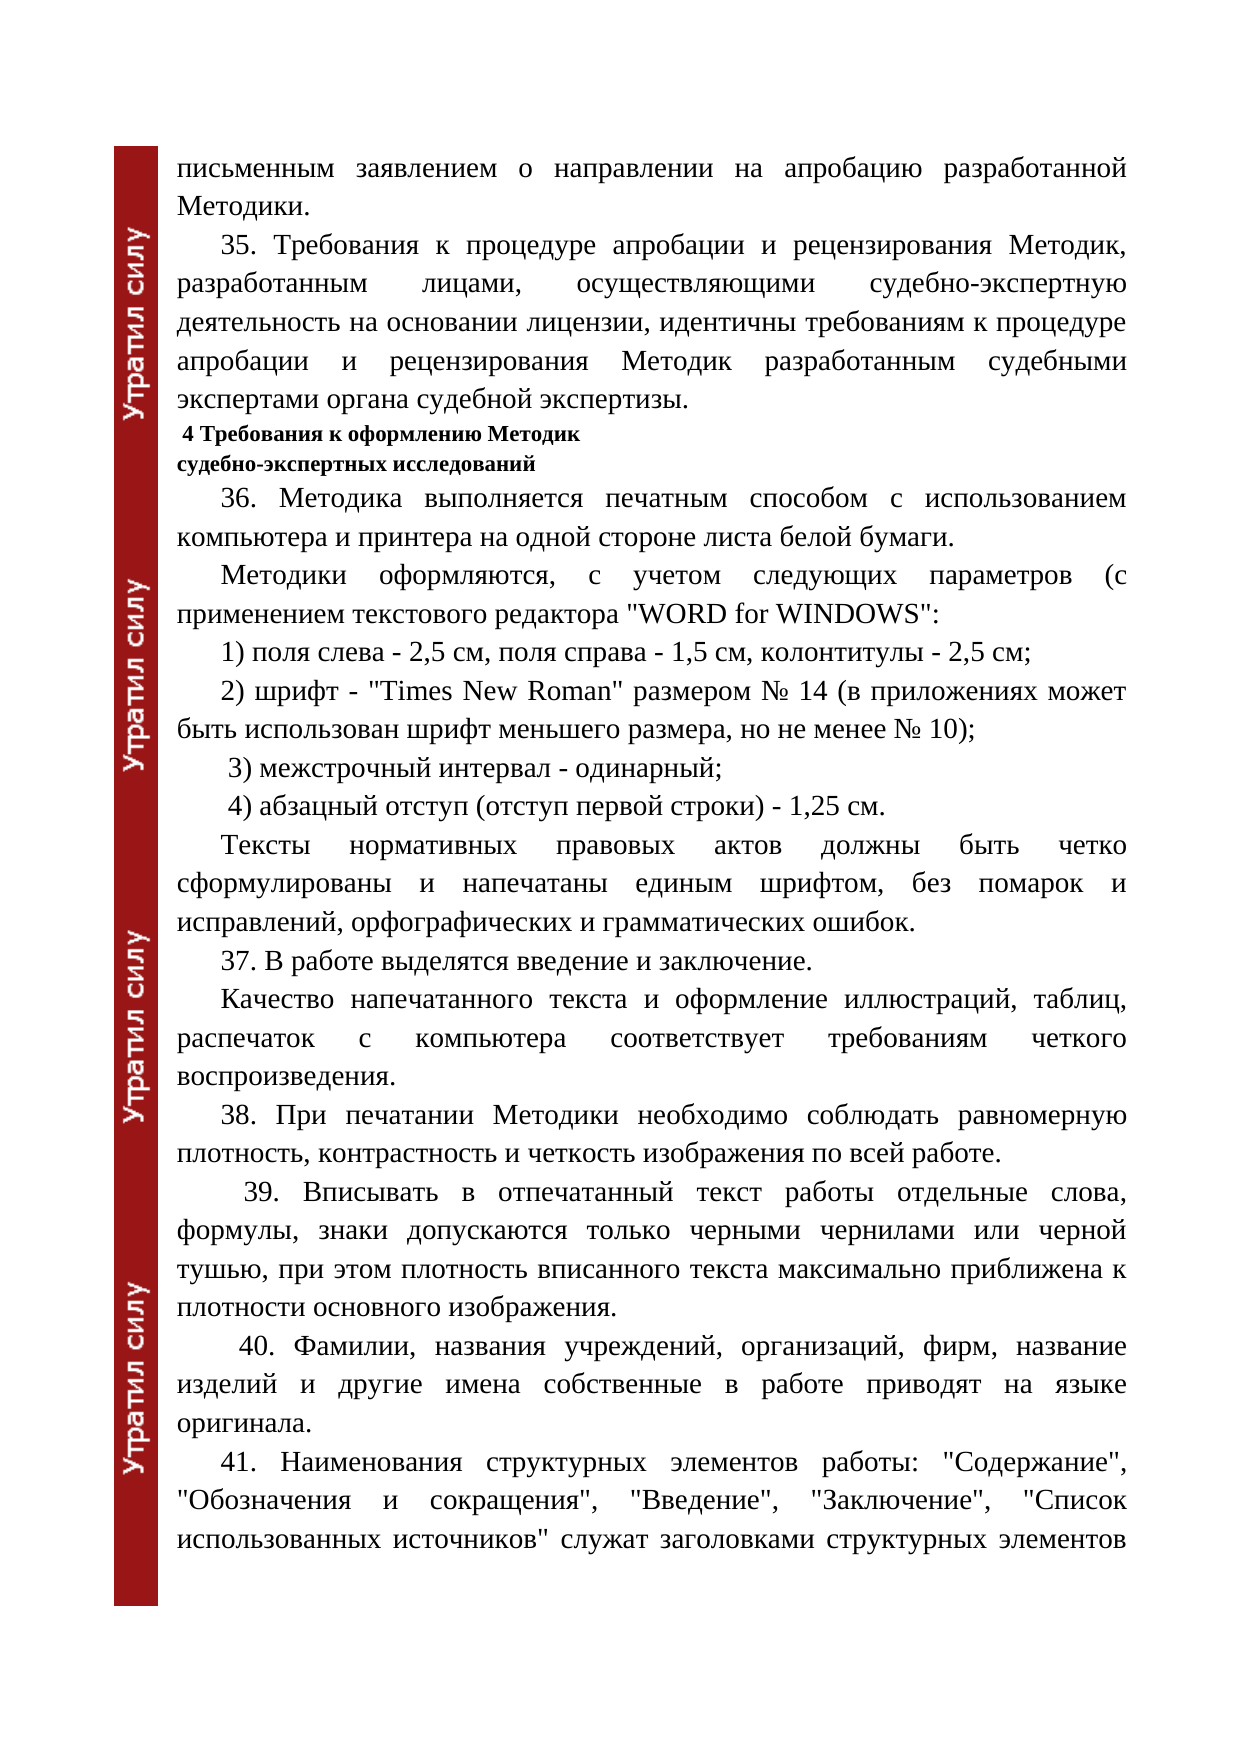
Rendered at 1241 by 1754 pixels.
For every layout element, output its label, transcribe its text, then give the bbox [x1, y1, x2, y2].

text 38. При печатании Методики необходимо соблюдать равномерную плотность, контрастность и четкость изображения по всей работе. [112, 1097, 1128, 1169]
picture [114, 222, 158, 227]
picture [114, 1169, 158, 1174]
text Тексты нормативных правовых актов должны быть четко сформулированы и напечатаны единым шрифтом, без помарок и исправлений, орфографических и грамматических ошибок. [112, 827, 1128, 938]
text 35. Требования к процедуре апробации и рецензирования Методик, разработанным лицами, осуществляющими судебно-экспертную деятельность на основании лицензии, идентичны требованиям к процедуре апробации и рецензирования Методик разработанным судебными экспертами органа судебной экспертизы. [112, 227, 1128, 415]
text 1) поля слева - 2,5 см, поля справа - 1,5 см, колонтитулы - 2,5 см; [112, 634, 1128, 668]
picture [114, 783, 158, 788]
picture [114, 1554, 158, 1606]
picture [114, 552, 158, 557]
picture [114, 476, 158, 480]
text 40. Фамилии, названия учреждений, организаций, фирм, название изделий и другие имена собственные в работе приводят на языке оригинала. [112, 1328, 1128, 1439]
text 4) абзацный отступ (отступ первой строки) - 1,25 см. [112, 788, 1128, 822]
text 2) шрифт - "Times New Roman" размером № 14 (в приложениях может быть использован шрифт меньшего размера, но не менее № 10); [112, 673, 1128, 745]
picture [114, 1092, 158, 1097]
text 36. Методика выполняется печатным способом с использованием компьютера и принтера на одной стороне листа белой бумаги. [112, 480, 1128, 552]
picture [114, 745, 158, 750]
text Методики оформляются, с учетом следующих параметров (с применением текстового редактора "WORD for WINDOWS": [112, 557, 1128, 629]
picture [114, 938, 158, 943]
picture [114, 1439, 158, 1444]
text 37. В работе выделятся введение и заключение. [112, 943, 1128, 976]
picture [114, 629, 158, 634]
picture [114, 822, 158, 827]
text 39. Вписывать в отпечатанный текст работы отдельные слова, формулы, знаки допускаются только черными чернилами или черной тушью, при этом плотность вписанного текста максимально приближена к плотности основного изображения. [112, 1174, 1128, 1323]
picture [114, 1323, 158, 1328]
picture [114, 146, 158, 150]
text 3) межстрочный интервал - одинарный; [112, 750, 1128, 783]
picture [114, 976, 158, 981]
picture [114, 668, 158, 673]
picture [114, 415, 158, 420]
text 4 Требования к оформлению Методик судебно-экспертных исследований [112, 420, 1128, 476]
text Качество напечатанного текста и оформление иллюстраций, таблиц, распечаток с компьютера соответствует требованиям четкого воспроизведения. [112, 981, 1128, 1092]
